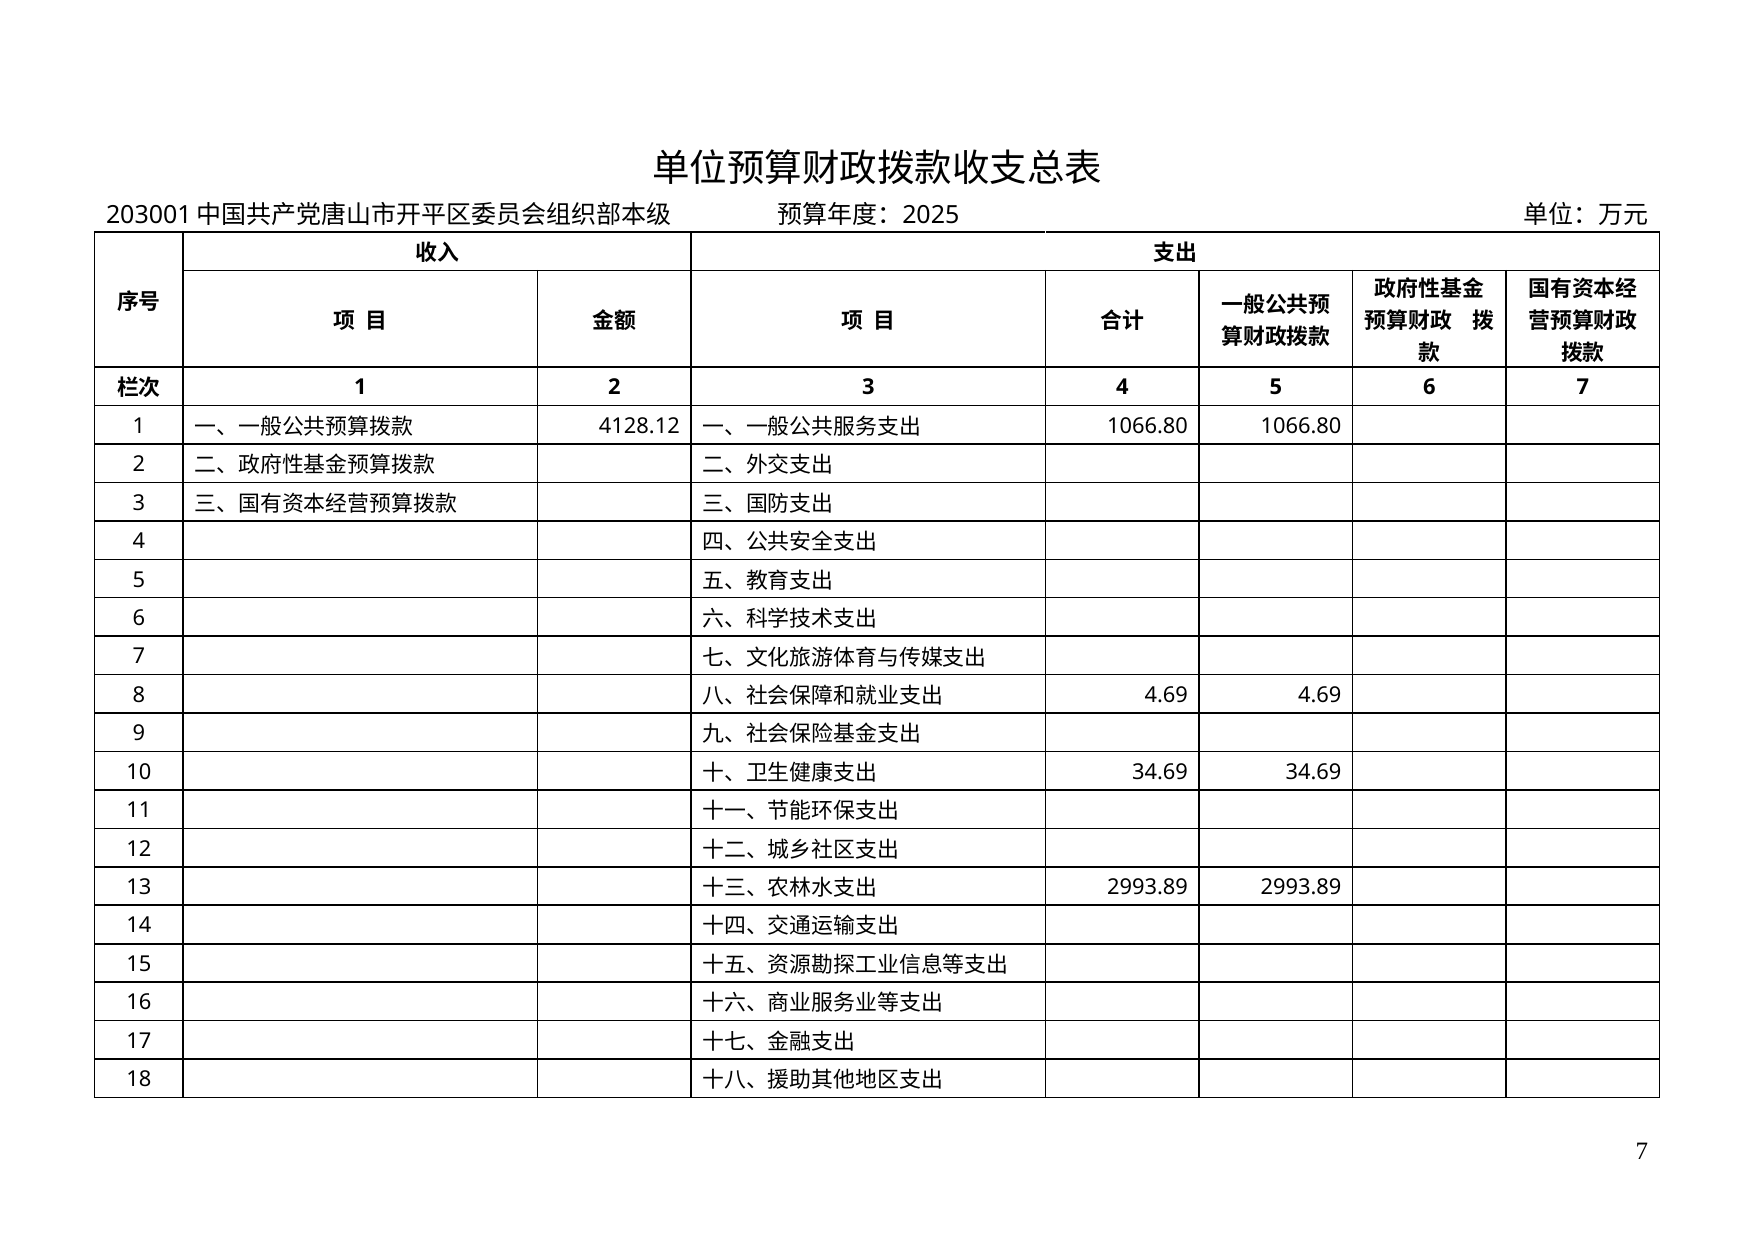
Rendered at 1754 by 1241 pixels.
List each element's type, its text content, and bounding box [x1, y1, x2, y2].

table_cell 十八、援助其他地区支出 [692, 1060, 1045, 1097]
table_cell [1507, 983, 1659, 1020]
table_cell 5 [1200, 368, 1352, 405]
table_cell [184, 868, 537, 904]
table_cell [538, 829, 690, 866]
table_cell [1507, 522, 1659, 558]
table_cell [1353, 675, 1505, 712]
table_cell [538, 1021, 690, 1058]
table_cell [1353, 752, 1505, 789]
table_cell 1 [95, 406, 182, 443]
table_cell [1353, 560, 1505, 597]
table_cell [1046, 1060, 1198, 1097]
table_cell 14 [95, 906, 182, 943]
table_cell 八、社会保障和就业支出 [692, 675, 1045, 712]
table_cell 十三、农林水支出 [692, 868, 1045, 904]
table_cell [1200, 445, 1352, 482]
table_cell [184, 714, 537, 751]
table_cell [1353, 945, 1505, 981]
table_cell 十六、商业服务业等支出 [692, 983, 1045, 1020]
table_cell [1507, 445, 1659, 482]
table_cell 11 [95, 791, 182, 827]
table_cell 支出 [692, 233, 1659, 270]
table_cell [1046, 945, 1198, 981]
table_cell 九、社会保险基金支出 [692, 714, 1045, 751]
table_cell [1200, 483, 1352, 520]
table_header 单位：万元 [1046, 195, 1659, 231]
table_cell [184, 560, 537, 597]
table_cell [538, 598, 690, 635]
table_cell [538, 906, 690, 943]
table_cell 1066.80 [1046, 406, 1198, 443]
table_cell [1353, 829, 1505, 866]
table_cell [184, 906, 537, 943]
table_cell 三、国有资本经营预算拨款 [184, 483, 537, 520]
table_cell 一、一般公共预算拨款 [184, 406, 537, 443]
table_cell 17 [95, 1021, 182, 1058]
table_cell [1507, 752, 1659, 789]
table_cell [1046, 522, 1198, 558]
table_cell [1046, 983, 1198, 1020]
table_cell [1200, 598, 1352, 635]
table_cell [538, 868, 690, 904]
table_cell [184, 637, 537, 674]
table_cell [538, 560, 690, 597]
table_cell 栏次 [95, 368, 182, 405]
table_cell [1353, 637, 1505, 674]
table_cell [1046, 445, 1198, 482]
table_cell [1200, 945, 1352, 981]
table_cell [538, 445, 690, 482]
table_cell [1200, 983, 1352, 1020]
text 单位预算财政拨款收支总表 [106, 142, 1648, 193]
table_cell [1507, 945, 1659, 981]
table_cell 1066.80 [1200, 406, 1352, 443]
table_cell [1353, 1060, 1505, 1097]
table_cell [538, 752, 690, 789]
table_cell [184, 675, 537, 712]
table_cell 2 [95, 445, 182, 482]
table_cell [184, 1060, 537, 1097]
table_cell [538, 522, 690, 558]
table_cell [1507, 1021, 1659, 1058]
table_cell [1046, 829, 1198, 866]
table_cell 4.69 [1046, 675, 1198, 712]
table_cell 4128.12 [538, 406, 690, 443]
table_cell 13 [95, 868, 182, 904]
table_cell 8 [95, 675, 182, 712]
table_cell 序号 [95, 233, 182, 366]
table_cell [1507, 560, 1659, 597]
table_cell 政府性基金预算财政 拨款 [1353, 271, 1505, 366]
table_cell 34.69 [1200, 752, 1352, 789]
table_cell 5 [95, 560, 182, 597]
table_cell 合计 [1046, 271, 1198, 366]
table_cell 34.69 [1046, 752, 1198, 789]
table_cell [1046, 714, 1198, 751]
table_cell [184, 983, 537, 1020]
table_cell 3 [95, 483, 182, 520]
table_cell [538, 791, 690, 827]
table_cell 7 [1507, 368, 1659, 405]
table_cell 国有资本经营预算财政拨款 [1507, 271, 1659, 366]
table_cell 二、政府性基金预算拨款 [184, 445, 537, 482]
table_cell [1200, 637, 1352, 674]
table_cell [1507, 791, 1659, 827]
table_cell [1200, 829, 1352, 866]
table_cell 18 [95, 1060, 182, 1097]
table_cell [1200, 906, 1352, 943]
table_cell [1353, 714, 1505, 751]
table_cell 四、公共安全支出 [692, 522, 1045, 558]
table_cell 1 [184, 368, 537, 405]
table_cell 2993.89 [1046, 868, 1198, 904]
table_cell 2993.89 [1200, 868, 1352, 904]
table_cell 十二、城乡社区支出 [692, 829, 1045, 866]
table_cell [538, 983, 690, 1020]
table_cell [1200, 560, 1352, 597]
table_cell 一、一般公共服务支出 [692, 406, 1045, 443]
table_cell [184, 945, 537, 981]
table_cell 十五、资源勘探工业信息等支出 [692, 945, 1045, 981]
table_header 预算年度：2025 [692, 195, 1045, 231]
table_cell [1353, 522, 1505, 558]
table_cell [184, 791, 537, 827]
table_cell 十、卫生健康支出 [692, 752, 1045, 789]
table_cell [538, 714, 690, 751]
table_cell [184, 598, 537, 635]
table_cell [1046, 598, 1198, 635]
table_cell 6 [1353, 368, 1505, 405]
table_cell 4.69 [1200, 675, 1352, 712]
table_cell 六、科学技术支出 [692, 598, 1045, 635]
table_cell [1200, 1021, 1352, 1058]
table_cell 项 目 [692, 271, 1045, 366]
table_cell [1200, 522, 1352, 558]
table_cell [184, 752, 537, 789]
table_cell [1353, 906, 1505, 943]
table_cell [1353, 1021, 1505, 1058]
table_cell [1353, 791, 1505, 827]
table_cell 12 [95, 829, 182, 866]
table_cell 收入 [184, 233, 690, 270]
table_cell 十七、金融支出 [692, 1021, 1045, 1058]
table_cell [538, 675, 690, 712]
table_cell 15 [95, 945, 182, 981]
table_cell [1353, 598, 1505, 635]
table_cell [1046, 637, 1198, 674]
table_cell [184, 1021, 537, 1058]
table_cell 2 [538, 368, 690, 405]
table_cell [1507, 483, 1659, 520]
table_cell [1507, 714, 1659, 751]
table_cell 项 目 [184, 271, 537, 366]
table_cell [1200, 791, 1352, 827]
table_cell [1353, 406, 1505, 443]
table_cell [1046, 1021, 1198, 1058]
table_cell 16 [95, 983, 182, 1020]
table_cell [1353, 983, 1505, 1020]
table_cell [184, 522, 537, 558]
table_cell [1046, 791, 1198, 827]
table_cell 6 [95, 598, 182, 635]
table_cell 十一、节能环保支出 [692, 791, 1045, 827]
table_cell [1507, 598, 1659, 635]
table_cell 五、教育支出 [692, 560, 1045, 597]
table_cell [1507, 829, 1659, 866]
table_cell 三、国防支出 [692, 483, 1045, 520]
table_cell 7 [95, 637, 182, 674]
table_cell [1507, 675, 1659, 712]
table_cell 10 [95, 752, 182, 789]
table_cell [538, 945, 690, 981]
table_cell [1507, 406, 1659, 443]
table_cell [538, 1060, 690, 1097]
table_cell [1507, 1060, 1659, 1097]
table_cell [1353, 445, 1505, 482]
table_cell 二、外交支出 [692, 445, 1045, 482]
table_cell [538, 637, 690, 674]
table_cell [1353, 483, 1505, 520]
table_header 203001中国共产党唐山市开平区委员会组织部本级 [95, 195, 690, 231]
table_cell 十四、交通运输支出 [692, 906, 1045, 943]
table_cell [1507, 868, 1659, 904]
table_cell [1046, 483, 1198, 520]
table_cell 3 [692, 368, 1045, 405]
table_cell [1046, 560, 1198, 597]
table_cell 9 [95, 714, 182, 751]
table_cell 七、文化旅游体育与传媒支出 [692, 637, 1045, 674]
table_cell 4 [95, 522, 182, 558]
table_cell [538, 483, 690, 520]
table_cell [1507, 906, 1659, 943]
table_cell [1200, 1060, 1352, 1097]
table_cell [1200, 714, 1352, 751]
table_cell 4 [1046, 368, 1198, 405]
table_cell [1507, 637, 1659, 674]
table_cell [1353, 868, 1505, 904]
table_cell 一般公共预算财政拨款 [1200, 271, 1352, 366]
table_cell 金额 [538, 271, 690, 366]
table_cell [184, 829, 537, 866]
table_cell [1046, 906, 1198, 943]
